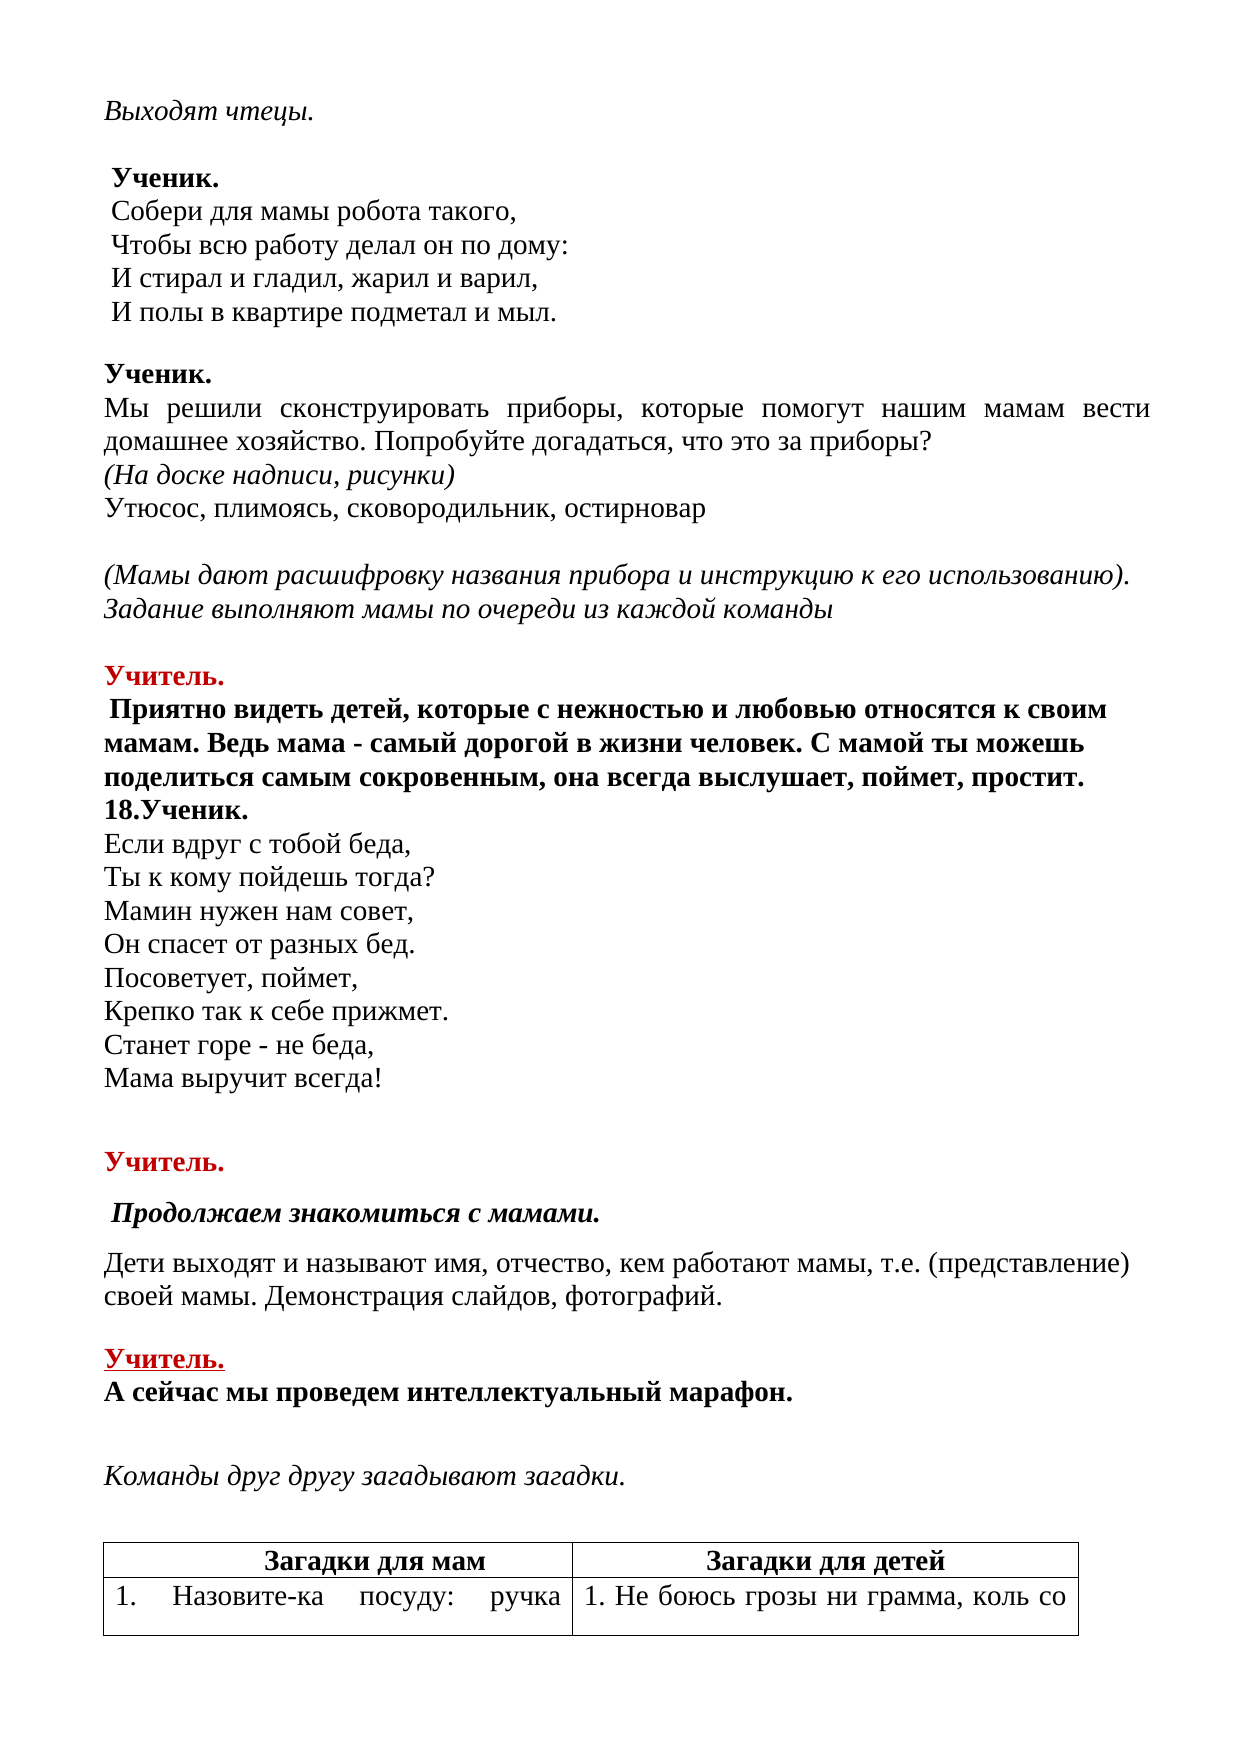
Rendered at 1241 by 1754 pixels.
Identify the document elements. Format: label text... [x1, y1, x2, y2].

text Он спасет от разных бед. [103, 926, 1152, 960]
text Собери для мамы робота такого, [103, 193, 1152, 227]
text Продолжаем знакомиться с мамами. [103, 1195, 1152, 1228]
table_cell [573, 1578, 1078, 1634]
text Станет горе - не беда, [103, 1027, 1152, 1061]
text Дети выходят и называют имя, отчество, кем работают мамы, т.е. (представление) своей мамы. Демонстрация слайдов, фотографий. [103, 1245, 1152, 1312]
table_header Загадки для детей [573, 1543, 1078, 1577]
text Ученик. [103, 356, 1152, 390]
text Ты к кому пойдешь тогда? [103, 859, 1152, 893]
text Мы решили сконструировать приборы, которые помогут нашим мамам вести домашнее хозяйство. Попробуйте догадаться, что это за приборы? [103, 390, 1152, 457]
text Утюсос, плимоясь, сковородильник, остирновар [103, 490, 1152, 524]
text 18.Ученик. [103, 792, 1152, 826]
text И полы в квартире подметал и мыл. [103, 294, 1152, 327]
table_header Загадки для мам [104, 1543, 572, 1577]
text (Мамы дают расшифровку названия прибора и инструкцию к его использованию). [103, 557, 1152, 591]
text Задание выполняют мамы по очереди из каждой команды [103, 591, 1152, 624]
text Учитель. [103, 1144, 1152, 1178]
text Приятно видеть детей, которые с нежностью и любовью относятся к своим мамам. Ведь мама - самый дорогой в жизни человек. С мамой ты можешь поделиться самым сокровенным, она всегда выслушает, поймет, простит. [103, 692, 1152, 792]
text (На доске надписи, рисунки) [103, 457, 1152, 490]
text А сейчас мы проведем интеллектуальный марафон. [103, 1374, 1152, 1408]
text Если вдруг с тобой беда, [103, 826, 1152, 859]
text Ученик. [103, 160, 1152, 193]
text Учитель. [103, 658, 1152, 692]
text Крепко так к себе прижмет. [103, 993, 1152, 1027]
text Чтобы всю работу делал он по дому: [103, 227, 1152, 260]
text И стирал и гладил, жарил и варил, [103, 260, 1152, 294]
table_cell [104, 1578, 572, 1634]
text Посоветует, поймет, [103, 960, 1152, 993]
text Мама выручит всегда! [103, 1061, 1152, 1094]
text Команды друг другу загадывают загадки. [103, 1458, 1152, 1492]
text Учитель. [103, 1341, 1152, 1374]
text Мамин нужен нам совет, [103, 893, 1152, 926]
text Выходят чтецы. [103, 93, 1152, 126]
